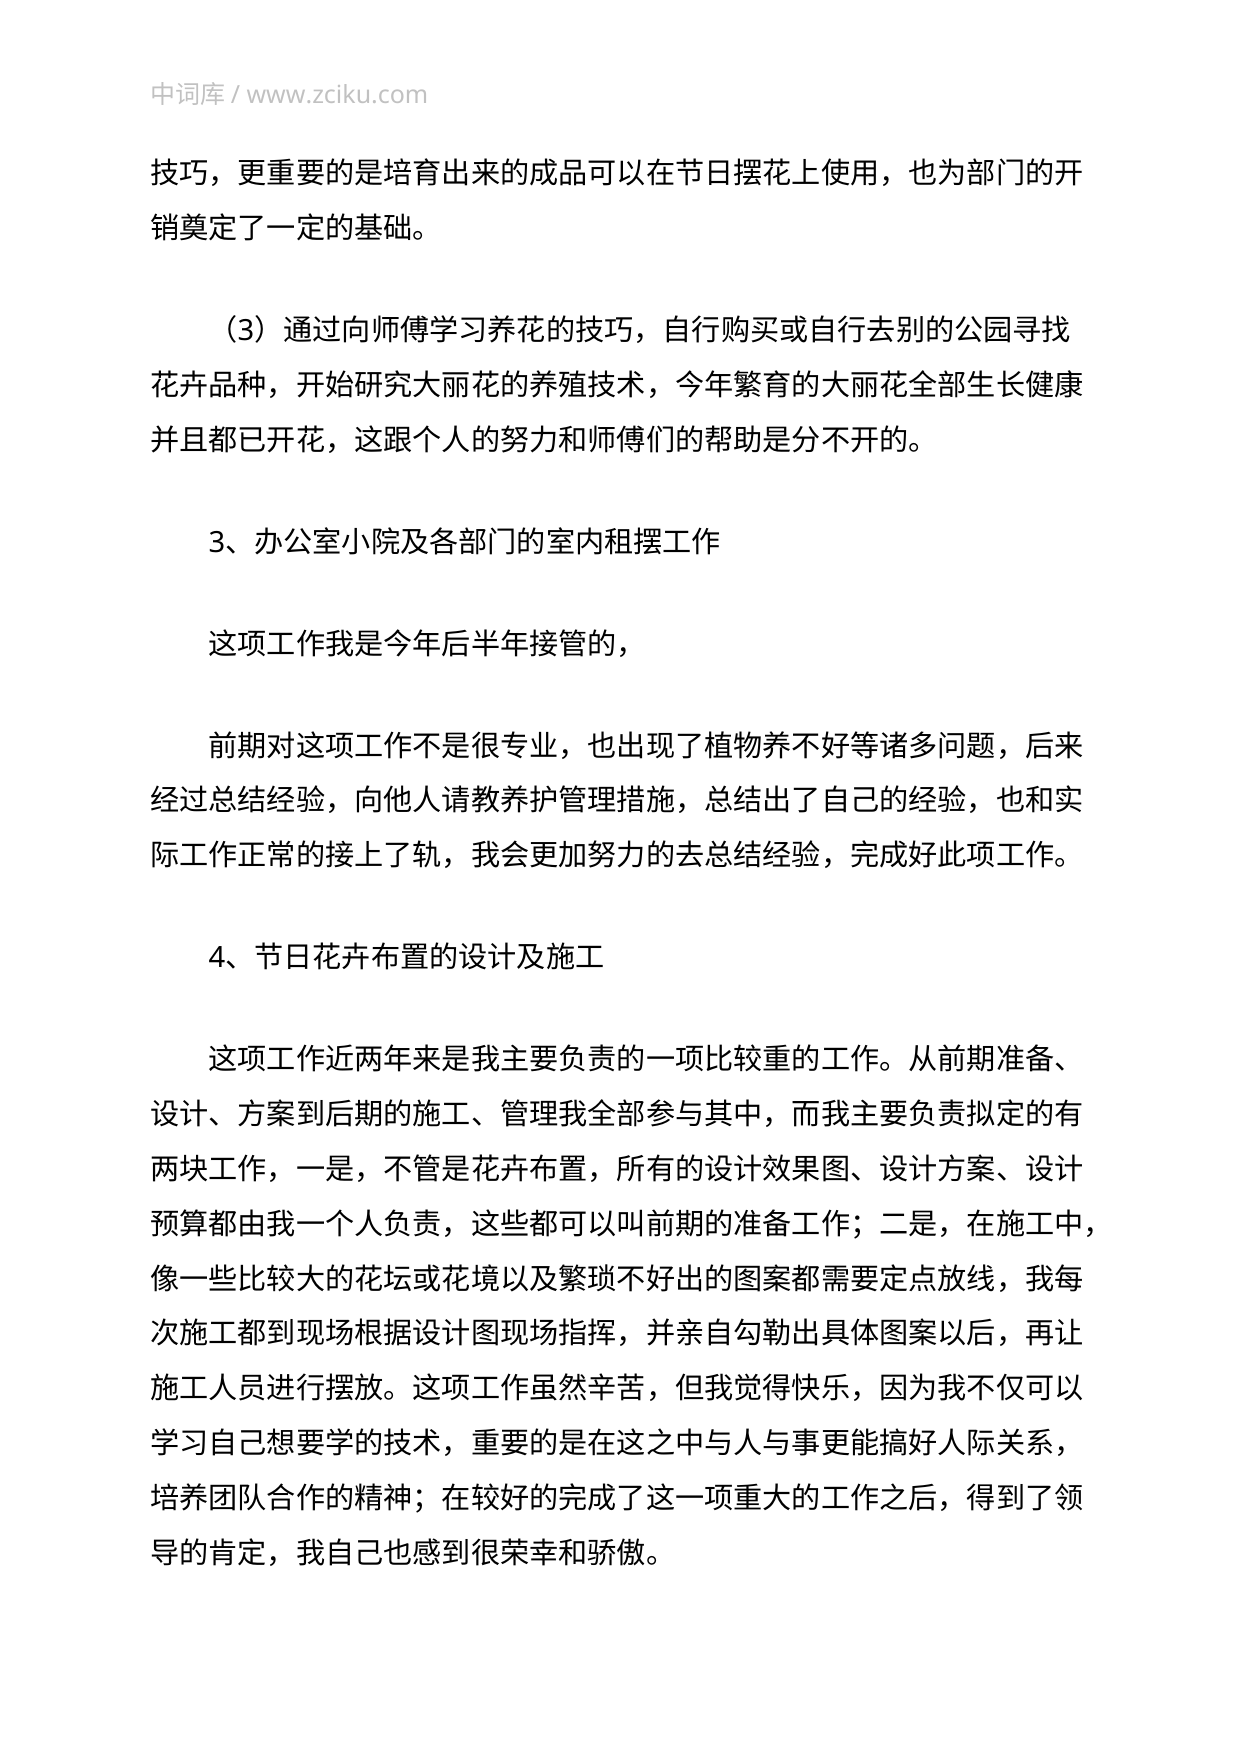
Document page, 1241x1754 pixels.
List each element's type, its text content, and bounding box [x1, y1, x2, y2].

text 这项工作近两年来是我主要负责的一项比较重的工作。从前期准备、设计、方案到后期的施工、管理我全部参与其中，而我主要负责拟定的有两块工作，一是，不管是花卉布置，所有的设计效果图、设计方案、设计预算都由我一个人负责，这些都可以叫前期的准备工作；二是，在施工中，像一些比较大的花坛或花境以及繁琐不好出的图案都需要定点放线，我每次施工都到现场根据设计图现场指挥，并亲自勾勒出具体图案以后，再让施工人员进行摆放。这项工作虽然辛苦，但我觉得快乐，因为我不仅可以学习自己想要学的技术，重要的是在这之中与人与事更能搞好人际关系，培养团队合作的精神；在较好的完成了这一项重大的工作之后，得到了领导的肯定，我自己也感到很荣幸和骄傲。 [150, 1036, 1090, 1572]
text 3、办公室小院及各部门的室内租摆工作 [150, 518, 1090, 561]
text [150, 150, 1090, 247]
text 4、节日花卉布置的设计及施工 [150, 934, 1090, 976]
text 前期对这项工作不是很专业，也出现了植物养不好等诸多问题，后来经过总结经验，向他人请教养护管理措施，总结出了自己的经验，也和实际工作正常的接上了轨，我会更加努力的去总结经验，完成好此项工作。 [150, 722, 1090, 874]
text （3）通过向师傅学习养花的技巧，自行购买或自行去别的公园寻找花卉品种，开始研究大丽花的养殖技术，今年繁育的大丽花全部生长健康并且都已开花，这跟个人的努力和师傅们的帮助是分不开的。 [150, 307, 1090, 459]
text 这项工作我是今年后半年接管的， [150, 620, 1090, 663]
